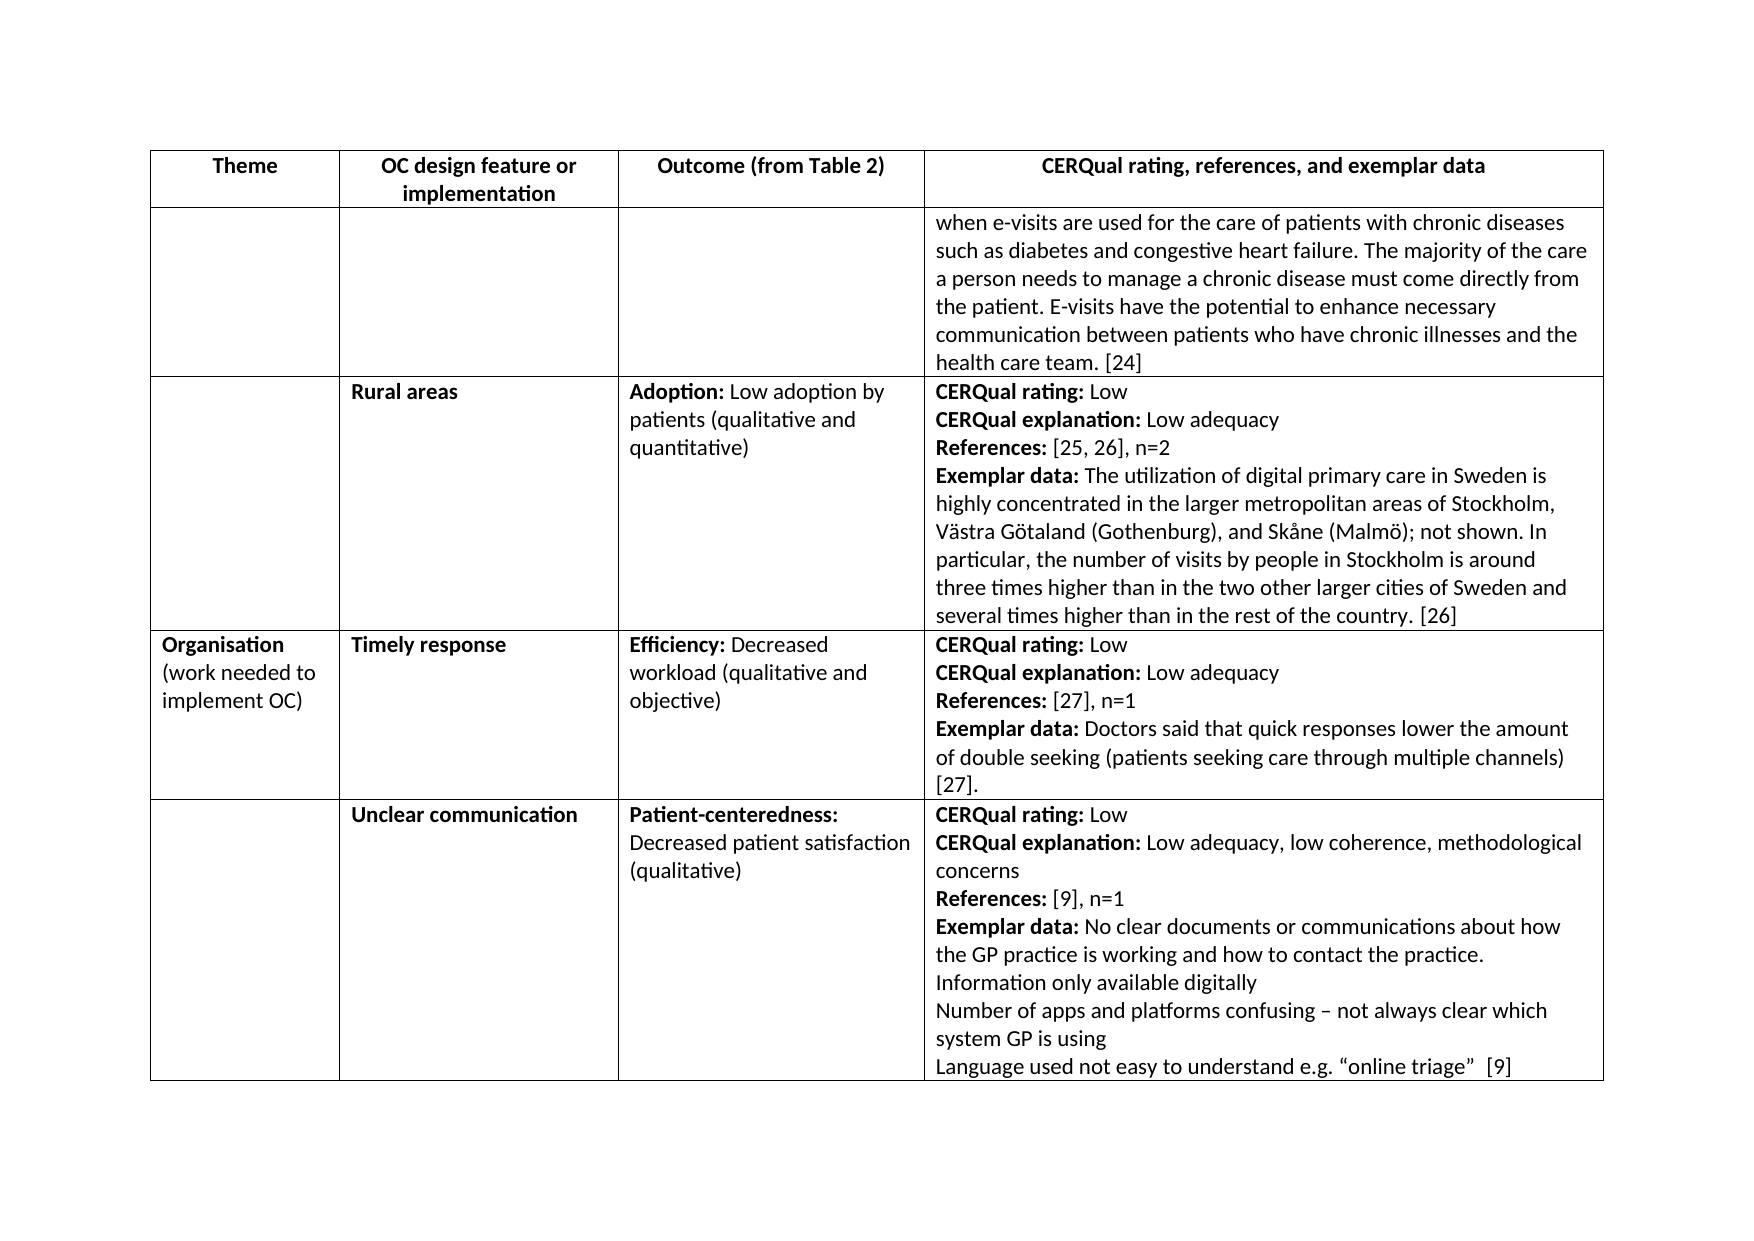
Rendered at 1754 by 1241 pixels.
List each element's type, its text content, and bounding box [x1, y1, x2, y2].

table_cell [151, 800, 339, 1080]
table_cell Adoption: Low adoption by patients (qualitative and quantitative) [619, 377, 924, 629]
table_header OC design feature or implementation [340, 151, 618, 207]
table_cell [925, 208, 1603, 376]
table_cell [619, 208, 924, 376]
table_header Outcome (from Table 2) [619, 151, 924, 207]
table_cell [340, 208, 618, 376]
table_cell [151, 208, 339, 376]
table_cell Patient-centeredness: Decreased patient satisfaction (qualitative) [619, 800, 924, 1080]
table_cell CERQual rating: Low CERQual explanation: Low adequacy References: [27], n=1 Exemplar data: Doctors said that quick responses lower the amount of double seeking (patients seeking care through multiple channels) [27]. [925, 631, 1603, 799]
table_cell CERQual rating: Low CERQual explanation: Low adequacy References: [25, 26], n=2 Exemplar data: The utilization of digital primary care in Sweden is highly concentrated in the larger metropolitan areas of Stockholm, Västra Götaland (Gothenburg), and Skåne (Malmö); not shown. In particular, the number of visits by people in Stockholm is around three times higher than in the two other larger cities of Sweden and several times higher than in the rest of the country. [26] [925, 377, 1603, 629]
table_cell Unclear communication [340, 800, 618, 1080]
table_cell Rural areas [340, 377, 618, 629]
table_cell CERQual rating: Low CERQual explanation: Low adequacy, low coherence, methodological concerns References: [9], n=1 Exemplar data: No clear documents or communications about how the GP practice is working and how to contact the practice. Information only available digitally Number of apps and platforms confusing – not always clear which system GP is using Language used not easy to understand e.g. “online triage” [9] [925, 800, 1603, 1080]
table_header CERQual rating, references, and exemplar data [925, 151, 1603, 207]
table_header Theme [151, 151, 339, 207]
table_cell Organisation (work needed to implement OC) [151, 631, 339, 799]
table_cell [151, 377, 339, 629]
table_cell Efficiency: Decreased workload (qualitative and objective) [619, 631, 924, 799]
table_cell Timely response [340, 631, 618, 799]
